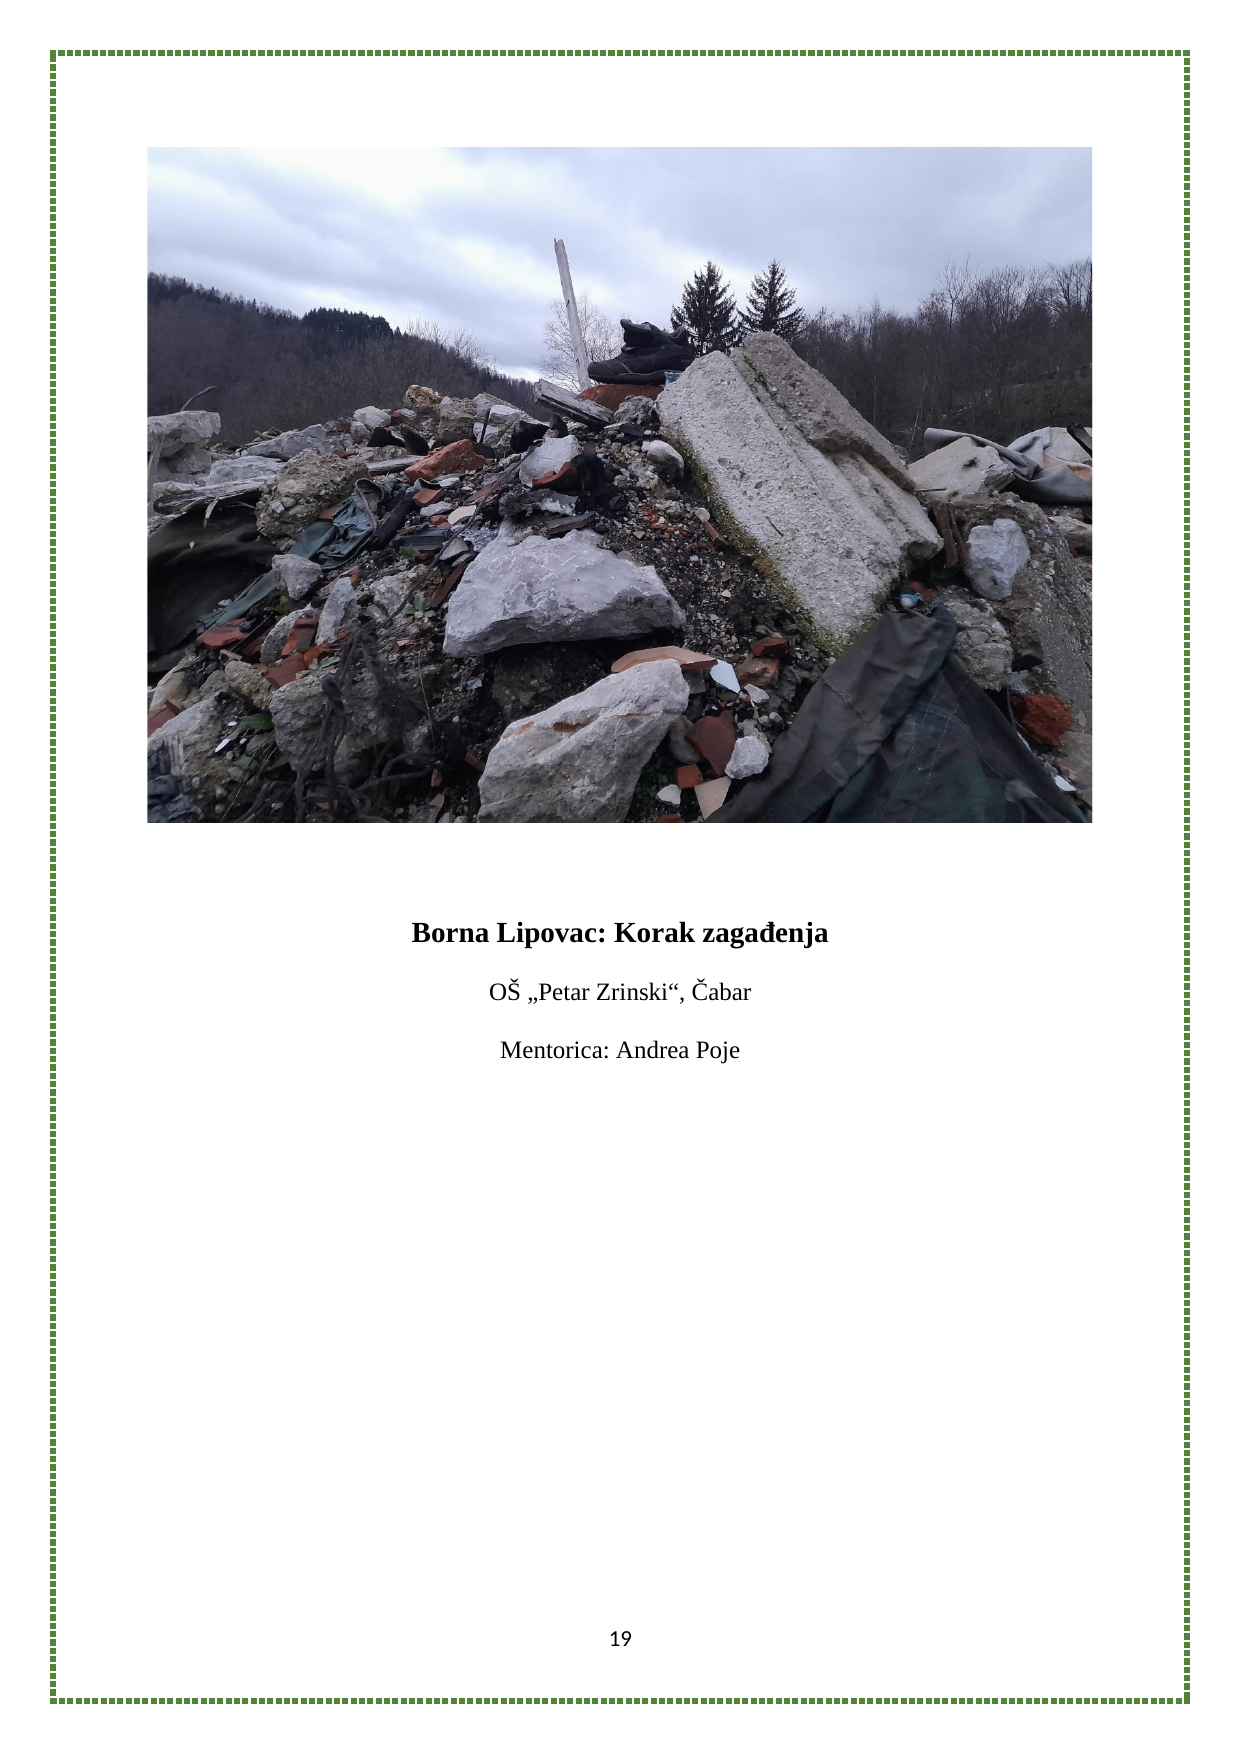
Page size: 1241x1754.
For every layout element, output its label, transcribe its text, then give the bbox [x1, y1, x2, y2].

text Borna Lipovac: Korak zagađenja [147, 915, 1093, 948]
text OŠ „Petar Zrinski“, Čabar [147, 977, 1093, 1006]
text Mentorica: Andrea Poje [147, 1035, 1093, 1064]
picture [147, 147, 1093, 823]
